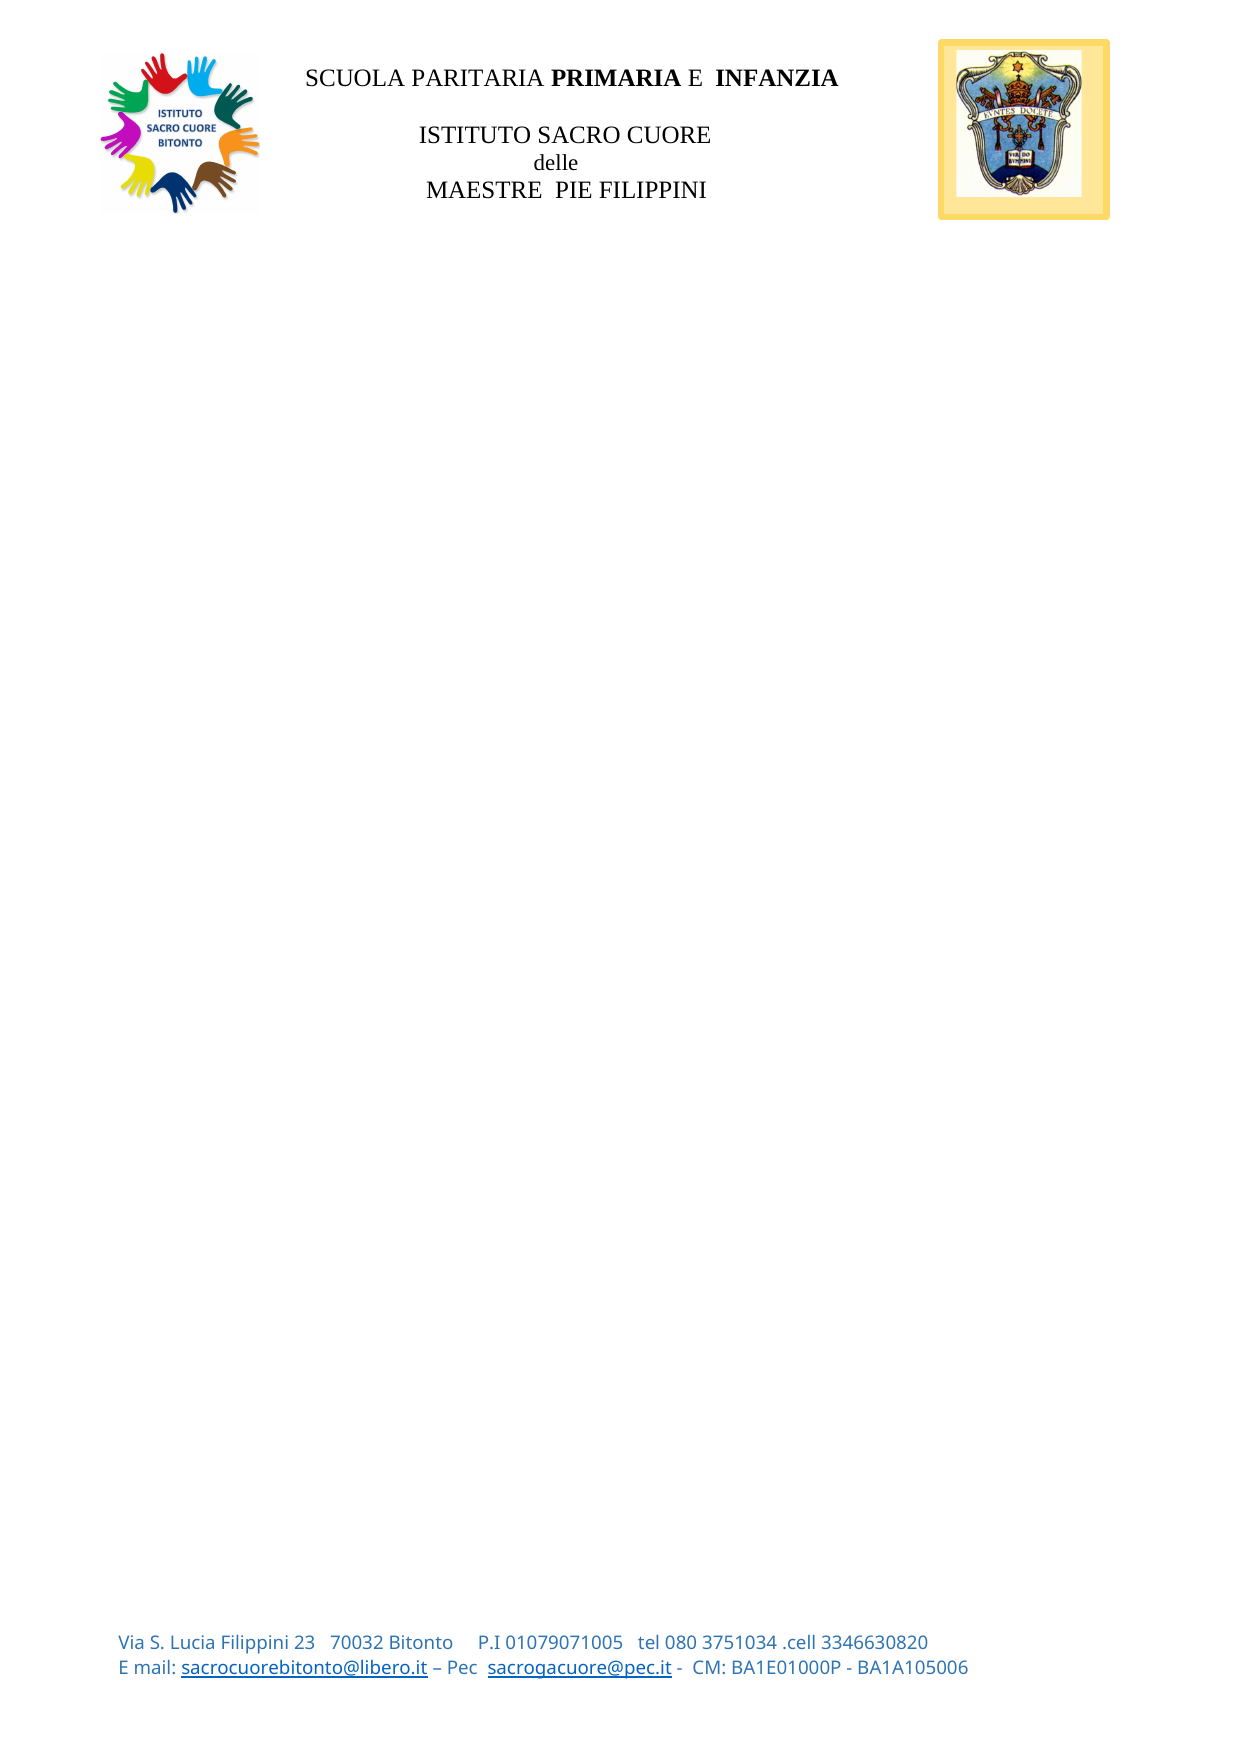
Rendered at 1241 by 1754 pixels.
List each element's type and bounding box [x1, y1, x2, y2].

picture [99, 53, 261, 214]
picture [956, 50, 1082, 197]
